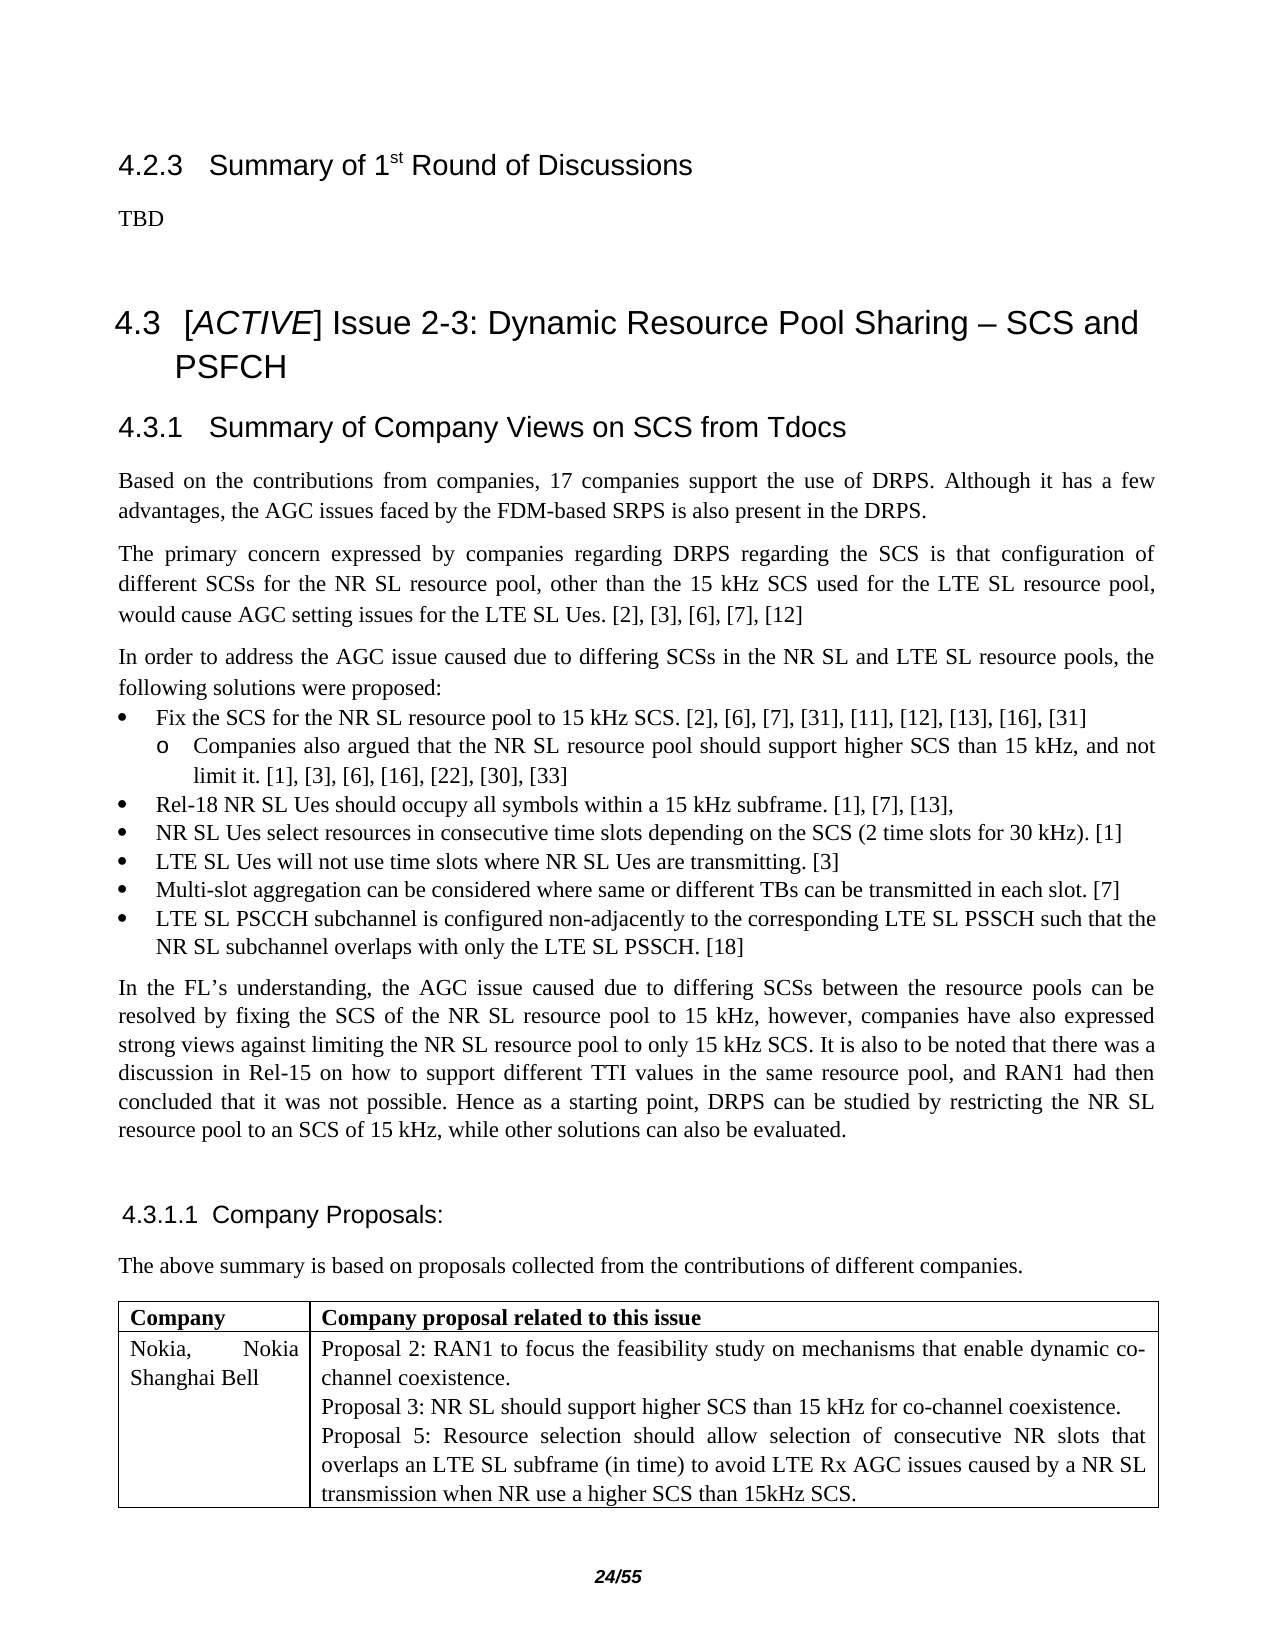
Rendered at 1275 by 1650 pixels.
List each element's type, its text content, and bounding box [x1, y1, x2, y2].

table_header Company [119, 1302, 309, 1331]
text In the FL’s understanding, the AGC issue caused due to differing SCSs between the resource pools can be resolved by fixing the SCS of the NR SL resource pool to 15 kHz, however, companies have also expressed strong views against limiting the NR SL resource pool to only 15 kHz SCS. It is also to be noted that there was a discussion in Rel-15 on how to support different TTI values in the same resource pool, and RAN1 had then concluded that it was not possible. Hence as a starting point, DRPS can be studied by restricting the NR SL resource pool to an SCS of 15 kHz, while other solutions can also be evaluated. [118, 974, 1157, 1143]
list Companies also argued that the NR SL resource pool should support higher SCS than 15 kHz, and not limit it. [1], [3], [6], [16], [22], [30], [33] [156, 732, 1157, 789]
list Rel-18 NR SL Ues should occupy all symbols within a 15 kHz subframe. [1], [7], [13], [118, 791, 1157, 817]
subtitle Company Proposals: [122, 1200, 1157, 1229]
subtitle Summary of Company Views on SCS from Tdocs [118, 410, 1157, 443]
list NR SL Ues select resources in consecutive time slots depending on the SCS (2 time slots for 30 kHz). [1] [118, 819, 1157, 846]
text TBD [118, 205, 1157, 231]
text The above summary is based on proposals collected from the contributions of different companies. [118, 1252, 1157, 1278]
list Fix the SCS for the NR SL resource pool to 15 kHz SCS. [2], [6], [7], [31], [11], [12], [13], [16], [31] [118, 704, 1157, 730]
subtitle [ACTIVE] Issue 2-3: Dynamic Resource Pool Sharing – SCS and PSFCH [114, 303, 1157, 386]
list Multi-slot aggregation can be considered where same or different TBs can be transmitted in each slot. [7] [118, 876, 1157, 903]
list LTE SL Ues will not use time slots where NR SL Ues are transmitting. [3] [118, 848, 1157, 874]
table_header Company proposal related to this issue [311, 1302, 1158, 1331]
table_cell Nokia, Nokia Shanghai Bell [119, 1332, 309, 1507]
list LTE SL PSCCH subchannel is configured non-adjacently to the corresponding LTE SL PSSCH such that the NR SL subchannel overlaps with only the LTE SL PSSCH. [18] [118, 905, 1157, 959]
text The primary concern expressed by companies regarding DRPS regarding the SCS is that configuration of different SCSs for the NR SL resource pool, other than the 15 kHz SCS used for the LTE SL resource pool, would cause AGC setting issues for the LTE SL Ues. [2], [3], [6], [7], [12] [118, 540, 1157, 627]
text In order to address the AGC issue caused due to differing SCSs in the NR SL and LTE SL resource pools, the following solutions were proposed: [118, 643, 1157, 700]
table_cell Proposal 2: RAN1 to focus the feasibility study on mechanisms that enable dynamic co-channel coexistence. Proposal 3: NR SL should support higher SCS than 15 kHz for co-channel coexistence. Proposal 5: Resource selection should allow selection of consecutive NR slots that overlaps an LTE SL subframe (in time) to avoid LTE Rx AGC issues caused by a NR SL transmission when NR use a higher SCS than 15kHz SCS. [311, 1332, 1158, 1507]
subtitle Summary of 1st Round of Discussions [118, 148, 1157, 181]
text Based on the contributions from companies, 17 companies support the use of DRPS. Although it has a few advantages, the AGC issues faced by the FDM-based SRPS is also present in the DRPS. [118, 467, 1157, 524]
